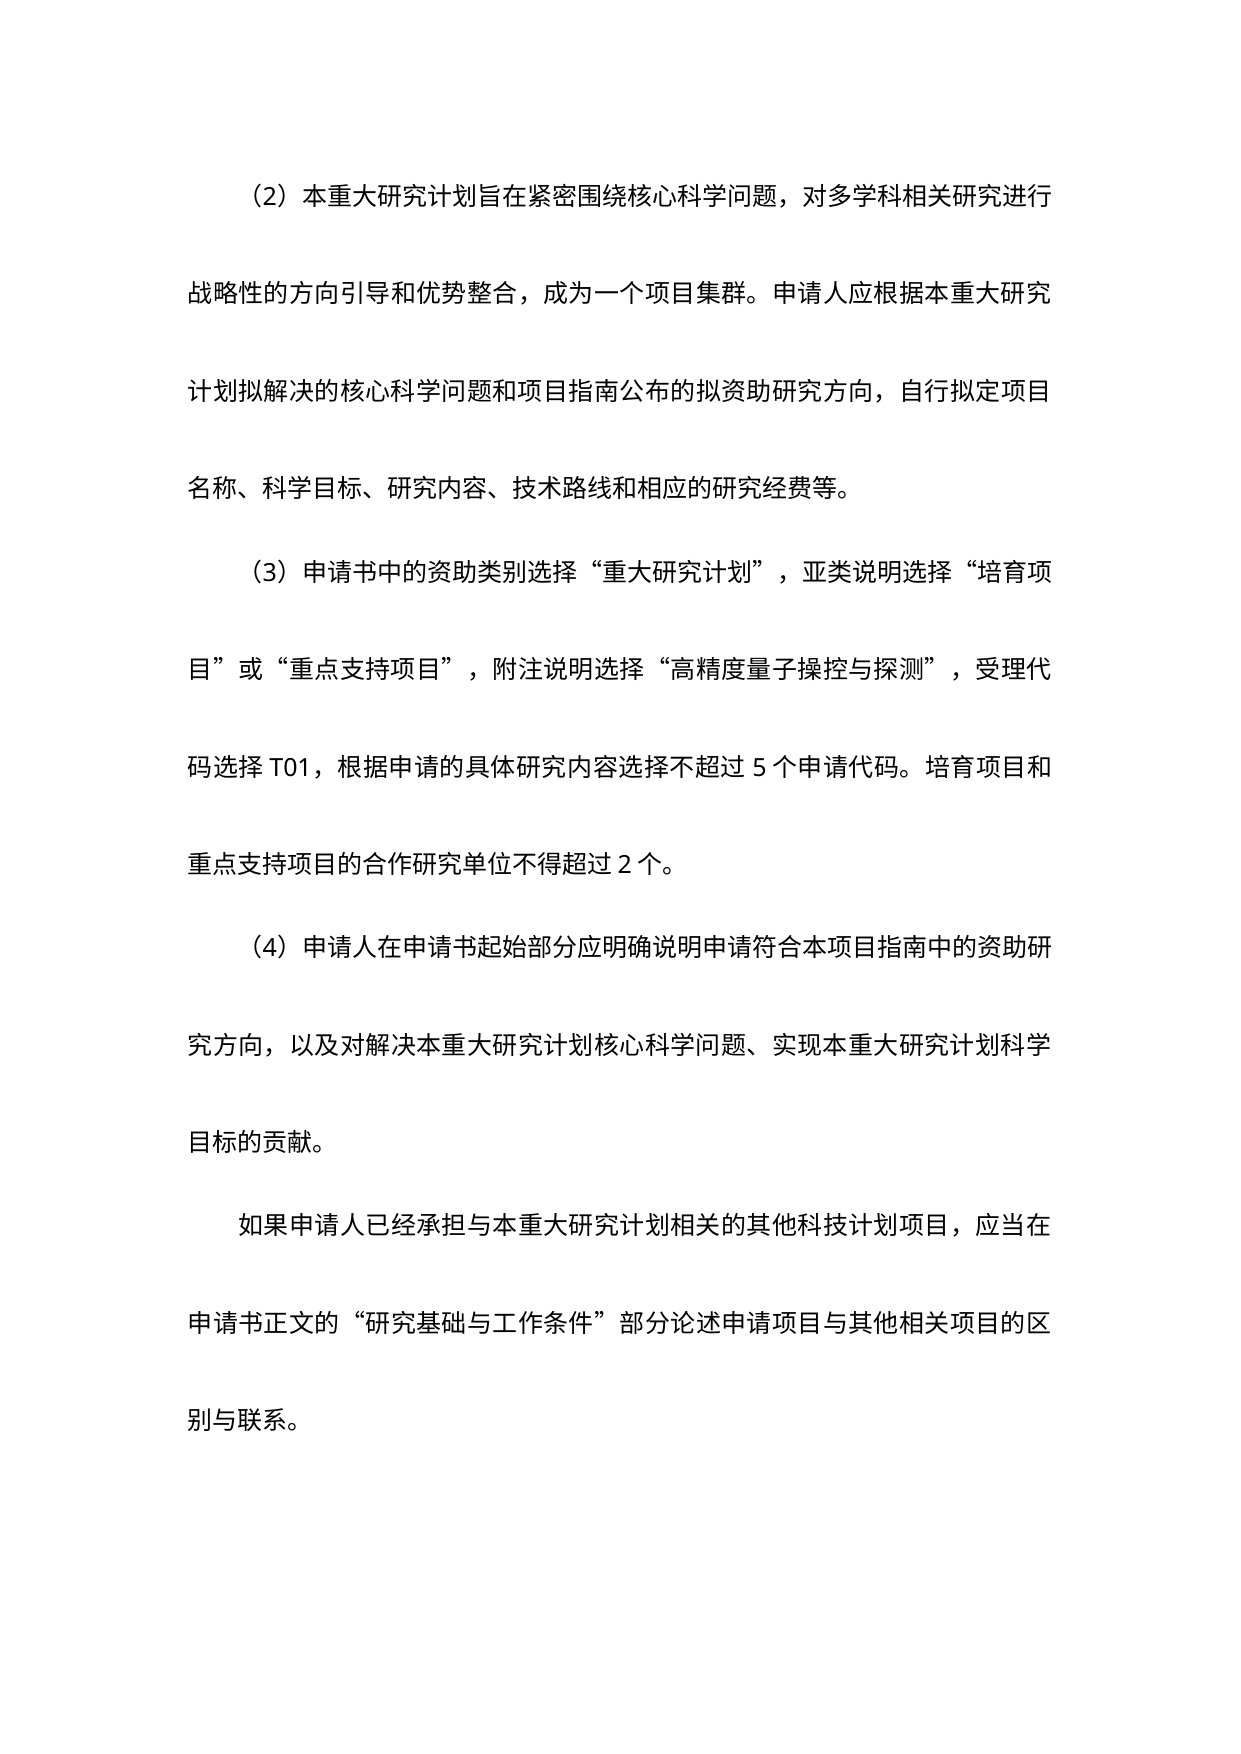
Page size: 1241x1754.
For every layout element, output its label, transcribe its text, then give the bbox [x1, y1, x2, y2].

text （4）申请人在申请书起始部分应明确说明申请符合本项目指南中的资助研究方向，以及对解决本重大研究计划核心科学问题、实现本重大研究计划科学目标的贡献。 [187, 913, 1053, 1173]
text （3）申请书中的资助类别选择“重大研究计划”，亚类说明选择“培育项目”或“重点支持项目”，附注说明选择“高精度量子操控与探测”，受理代码选择T01，根据申请的具体研究内容选择不超过5个申请代码。培育项目和重点支持项目的合作研究单位不得超过2个。 [187, 538, 1053, 895]
text （2）本重大研究计划旨在紧密围绕核心科学问题，对多学科相关研究进行战略性的方向引导和优势整合，成为一个项目集群。申请人应根据本重大研究计划拟解决的核心科学问题和项目指南公布的拟资助研究方向，自行拟定项目名称、科学目标、研究内容、技术路线和相应的研究经费等。 [187, 162, 1053, 519]
text 如果申请人已经承担与本重大研究计划相关的其他科技计划项目，应当在申请书正文的“研究基础与工作条件”部分论述申请项目与其他相关项目的区别与联系。 [187, 1191, 1053, 1451]
